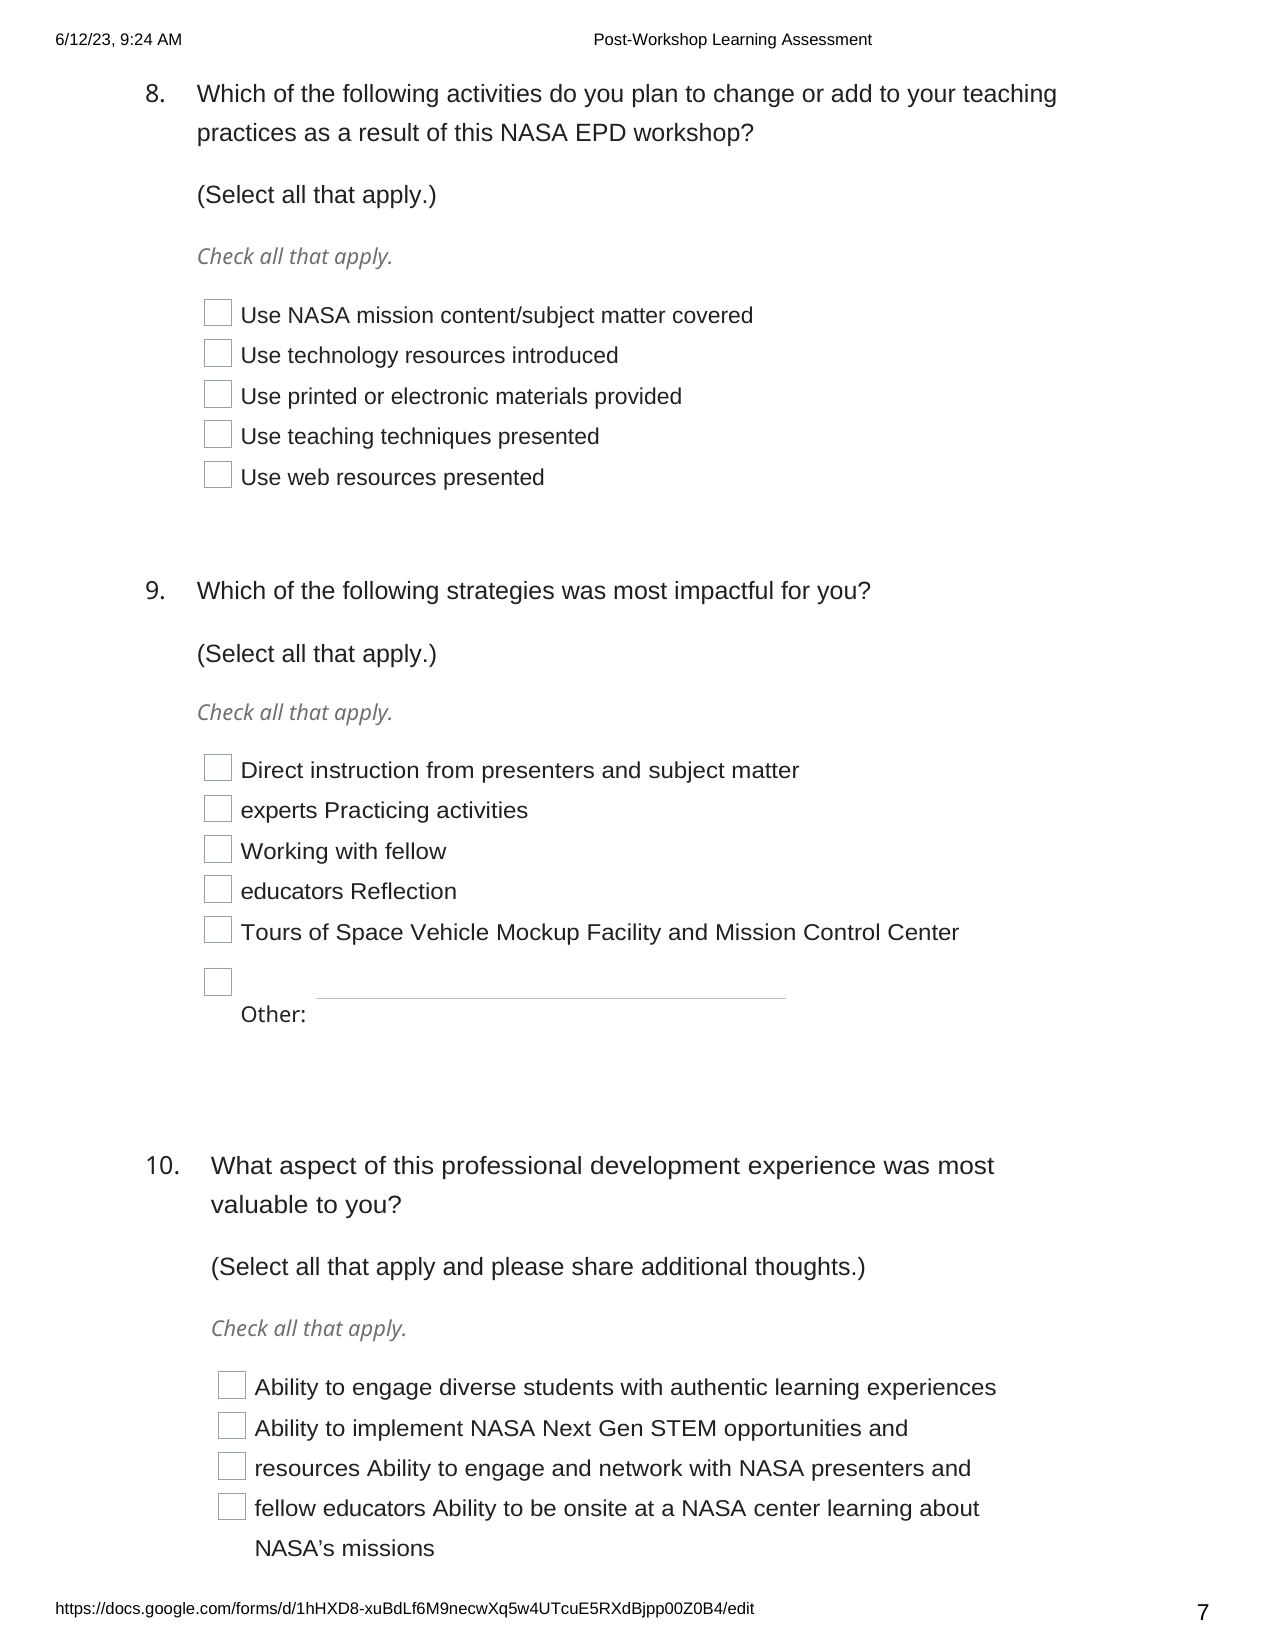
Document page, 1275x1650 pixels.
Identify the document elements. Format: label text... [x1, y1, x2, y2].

text Direct instruction from presenters and subject matter experts Practicing activities [240, 757, 862, 824]
text (Select all that apply.) [197, 180, 1162, 209]
subtitle Which of the following strategies was most impactful for you? (Select all that apply.) [145, 572, 883, 668]
text Working with fellow educators Reﬂection [240, 838, 548, 904]
text Ability to engage diverse students with authentic learning experiences Ability to implement NASA Next Gen STEM opportunities and resources Ability to engage and network with NASA presenters and fellow educators Ability to be onsite at a NASA center learning about NASA’s missions [254, 1374, 1003, 1562]
subtitle What aspect of this professional development experience was most valuable to you? [145, 1148, 1089, 1219]
text Check all that apply. [197, 241, 1162, 271]
text Check all that apply. [197, 701, 1162, 726]
text Use printed or electronic materials provided Use teaching techniques presented [240, 383, 684, 449]
text Check all that apply. [211, 1313, 1162, 1343]
text (Select all that apply and please share additional thoughts.) [211, 1252, 1162, 1281]
text Other: [240, 969, 1162, 1029]
text Tours of Space Vehicle Mockup Facility and Mission Control Center [240, 918, 1162, 945]
subtitle Which of the following activities do you plan to change or add to your teaching practices as a result of this NASA EPD workshop? [145, 76, 1062, 147]
text Use web resources presented [240, 463, 1162, 490]
text Use NASA mission content/subject matter covered Use technology resources introduced [240, 302, 792, 369]
